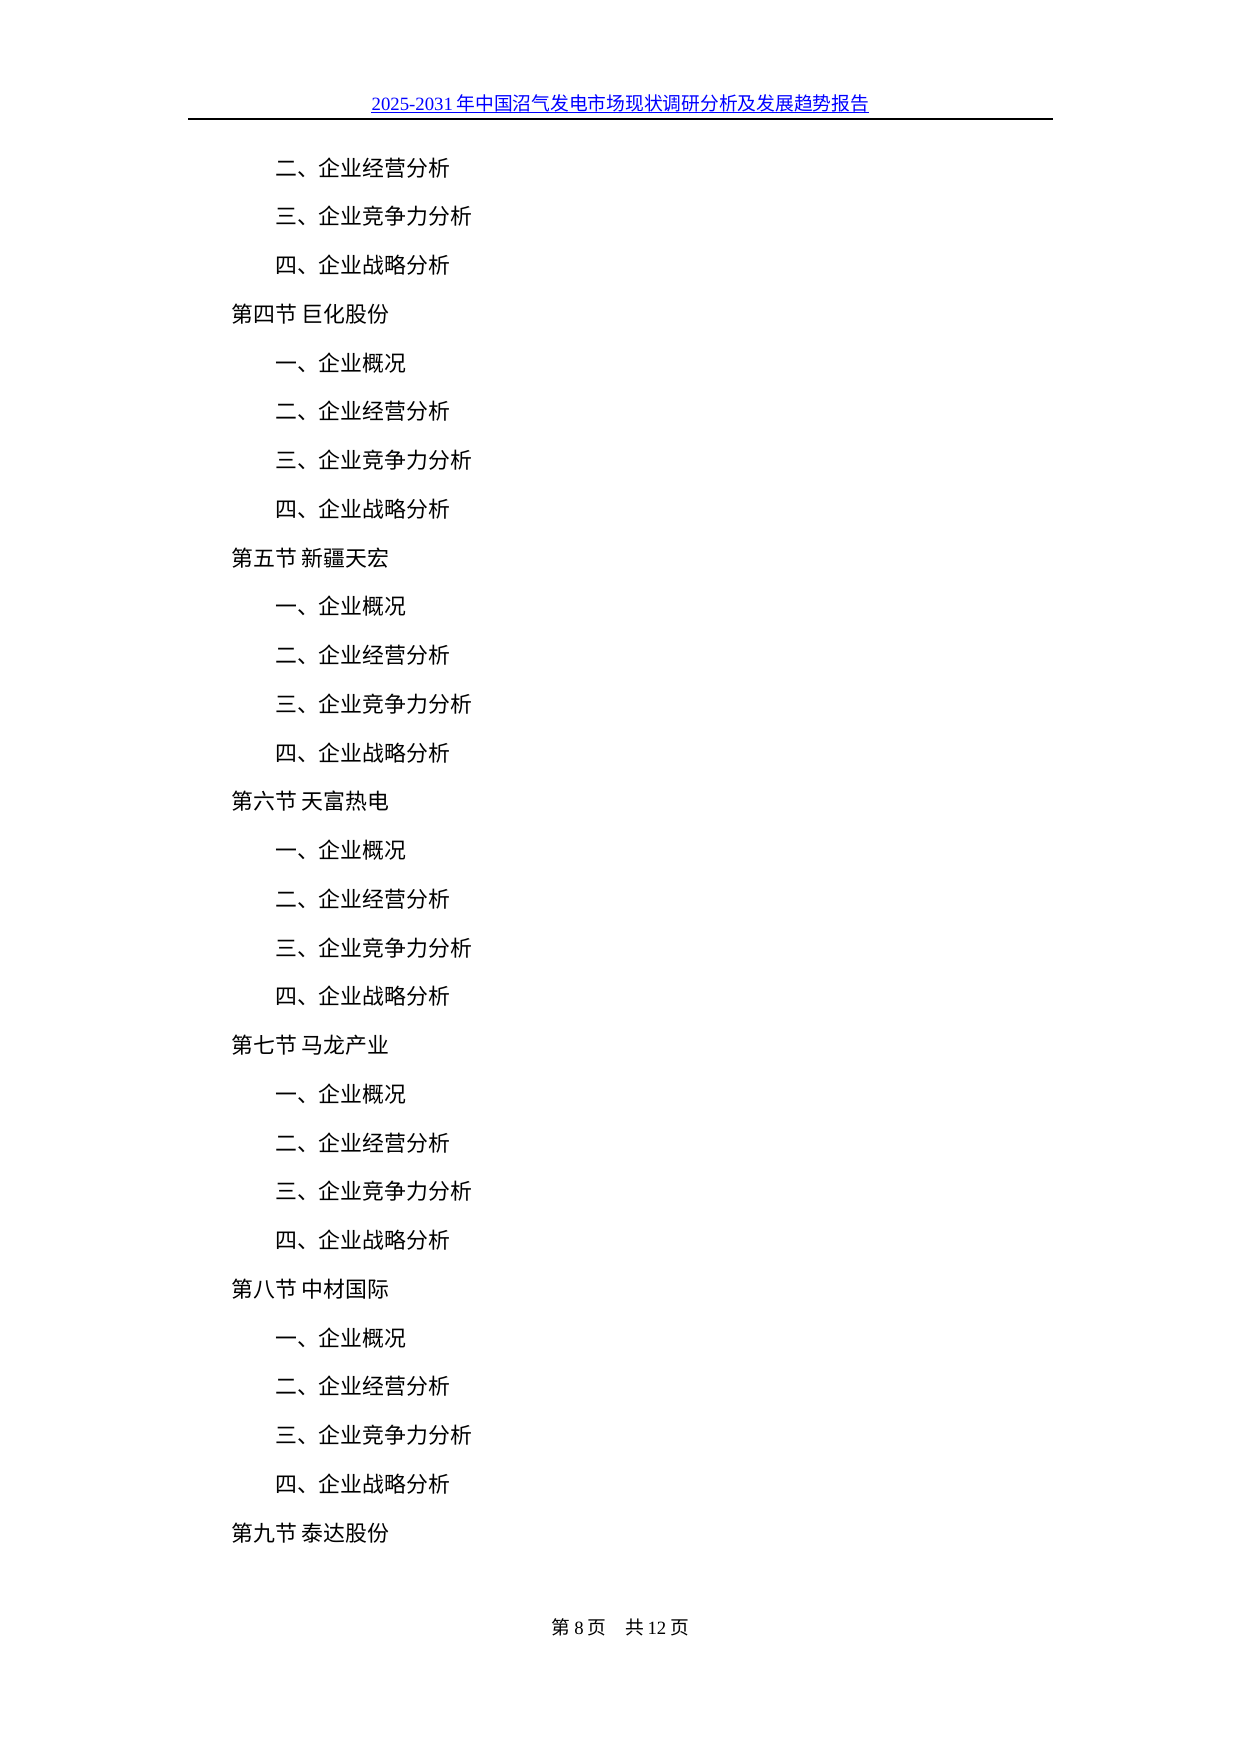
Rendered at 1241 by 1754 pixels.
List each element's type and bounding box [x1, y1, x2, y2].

text [187, 150, 1053, 1548]
